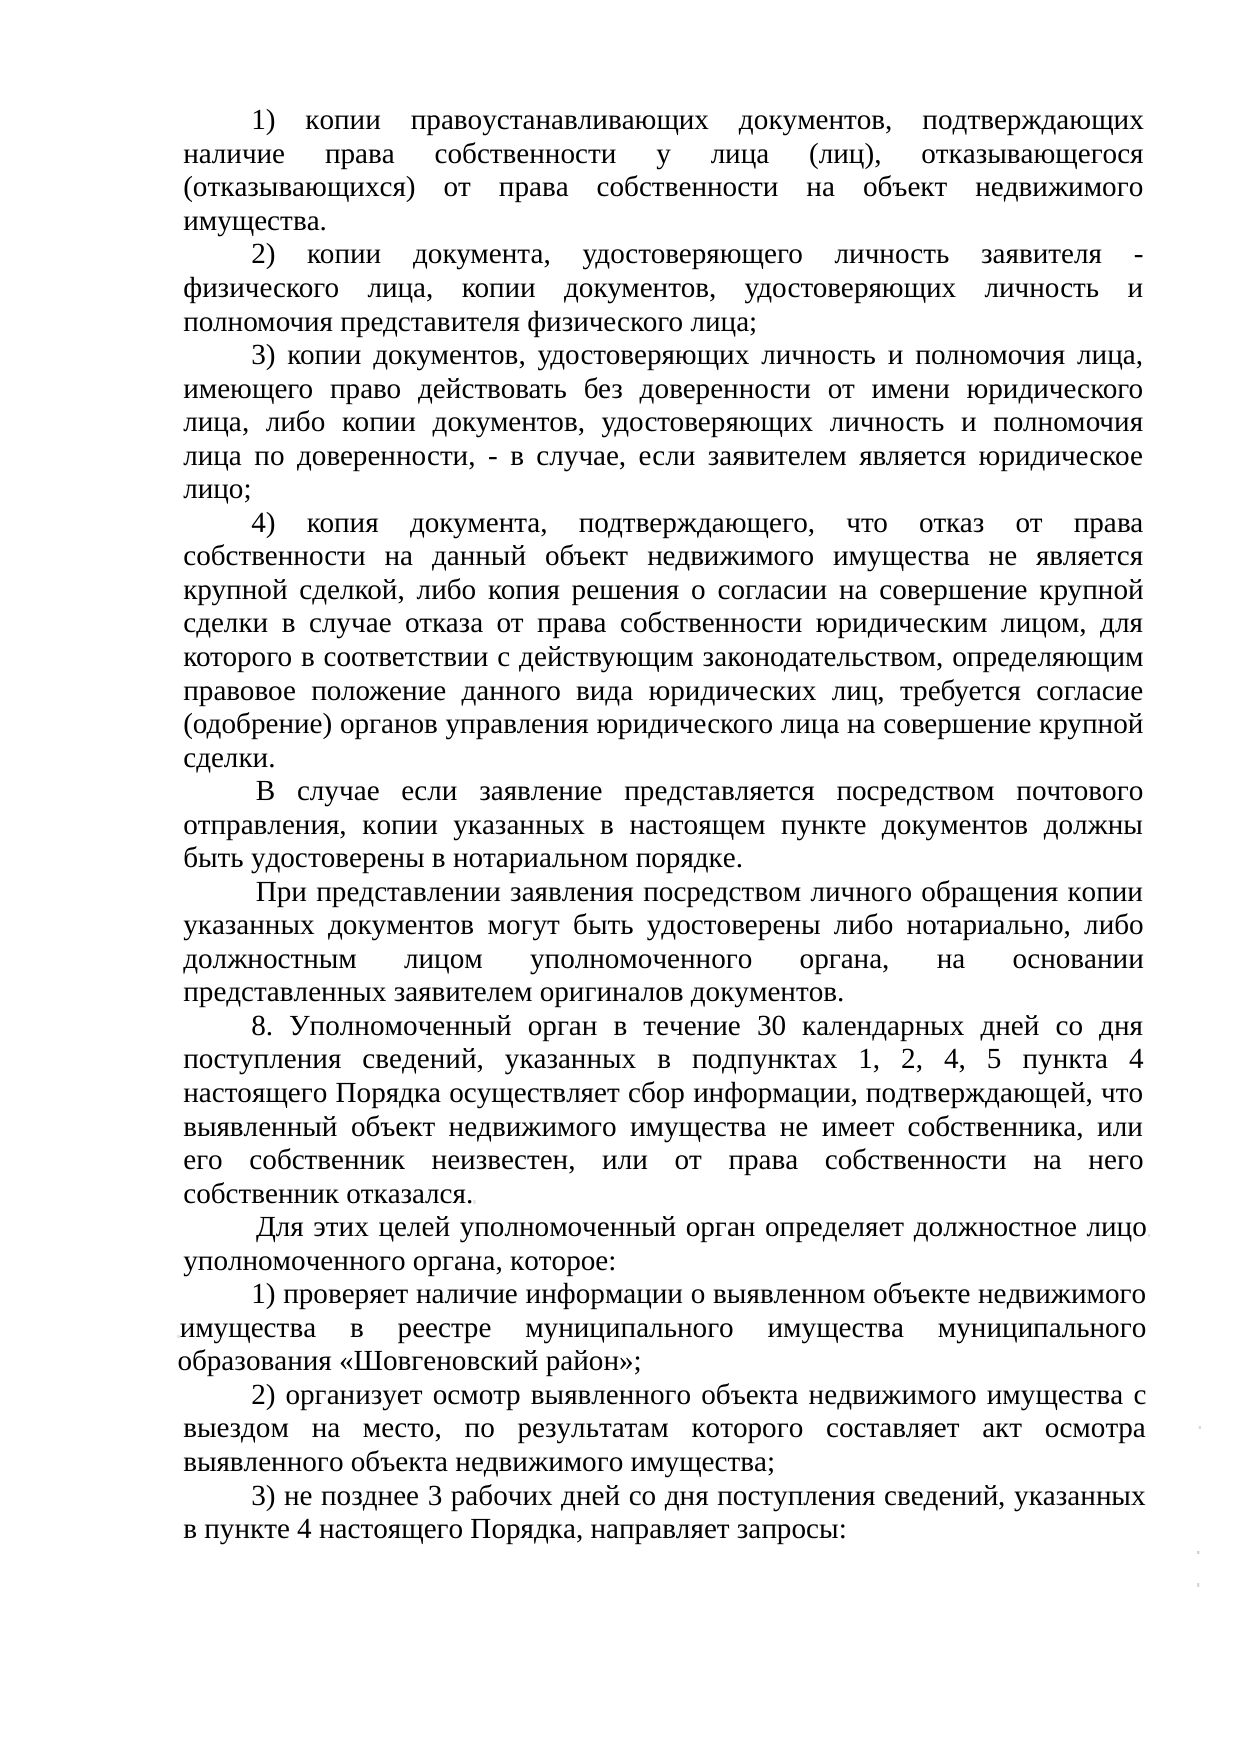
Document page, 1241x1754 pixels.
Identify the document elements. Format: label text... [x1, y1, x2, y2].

text 3) копии документов, удостоверяющих личность и полномочия лица, имеющего право действовать без доверенности от имени юридического лица, либо копии документов, удостоверяющих личность и полномочия лица по доверенности, - в случае, если заявителем является юридическое лицо; [183, 337, 1144, 505]
text 2) организует осмотр выявленного объекта недвижимого имущества с выездом на место, по результатам которого составляет акт осмотра выявленного объекта недвижимого имущества; [183, 1377, 1147, 1478]
text 1) копии правоустанавливающих документов, подтверждающих наличие права собственности у лица (лиц), отказывающегося (отказывающихся) от права собственности на объект недвижимого имущества. [183, 102, 1144, 237]
text В случае если заявление представляется посредством почтового отправления, копии указанных в настоящем пункте документов должны быть удостоверены в нотариальном порядке. [183, 773, 1144, 874]
text 3) не позднее 3 рабочих дней со дня поступления сведений, указанных в пункте 4 настоящего Порядка, направляет запросы: [183, 1478, 1147, 1545]
text 1) проверяет наличие информации о выявленном объекте недвижимого имущества в реестре муниципального имущества муниципального образования «Шовгеновский район»; [177, 1276, 1147, 1377]
text 2) копии документа, удостоверяющего личность заявителя - физического лица, копии документов, удостоверяющих личность и полномочия представителя физического лица; [183, 237, 1144, 337]
text 8. Уполномоченный орган в течение 30 календарных дней со дня поступления сведений, указанных в подпунктах 1, 2, 4, 5 пункта 4 настоящего Порядка осуществляет сбор информации, подтверждающей, что выявленный объект недвижимого имущества не имеет собственника, или его собственник неизвестен, или от права собственности на него собственник отказался. [183, 1008, 1144, 1209]
text Для этих целей уполномоченный орган определяет должностное лицо уполномоченного органа, которое: [183, 1209, 1150, 1276]
text 4) копия документа, подтверждающего, что отказ от права собственности на данный объект недвижимого имущества не является крупной сделкой, либо копия решения о согласии на совершение крупной сделки в случае отказа от права собственности юридическим лицом, для которого в соответствии с действующим законодательством, определяющим правовое положение данного вида юридических лиц, требуется согласие (одобрение) органов управления юридического лица на совершение крупной сделки. [183, 505, 1144, 773]
text При представлении заявления посредством личного обращения копии указанных документов могут быть удостоверены либо нотариально, либо должностным лицом уполномоченного органа, на основании представленных заявителем оригиналов документов. [183, 874, 1144, 1008]
